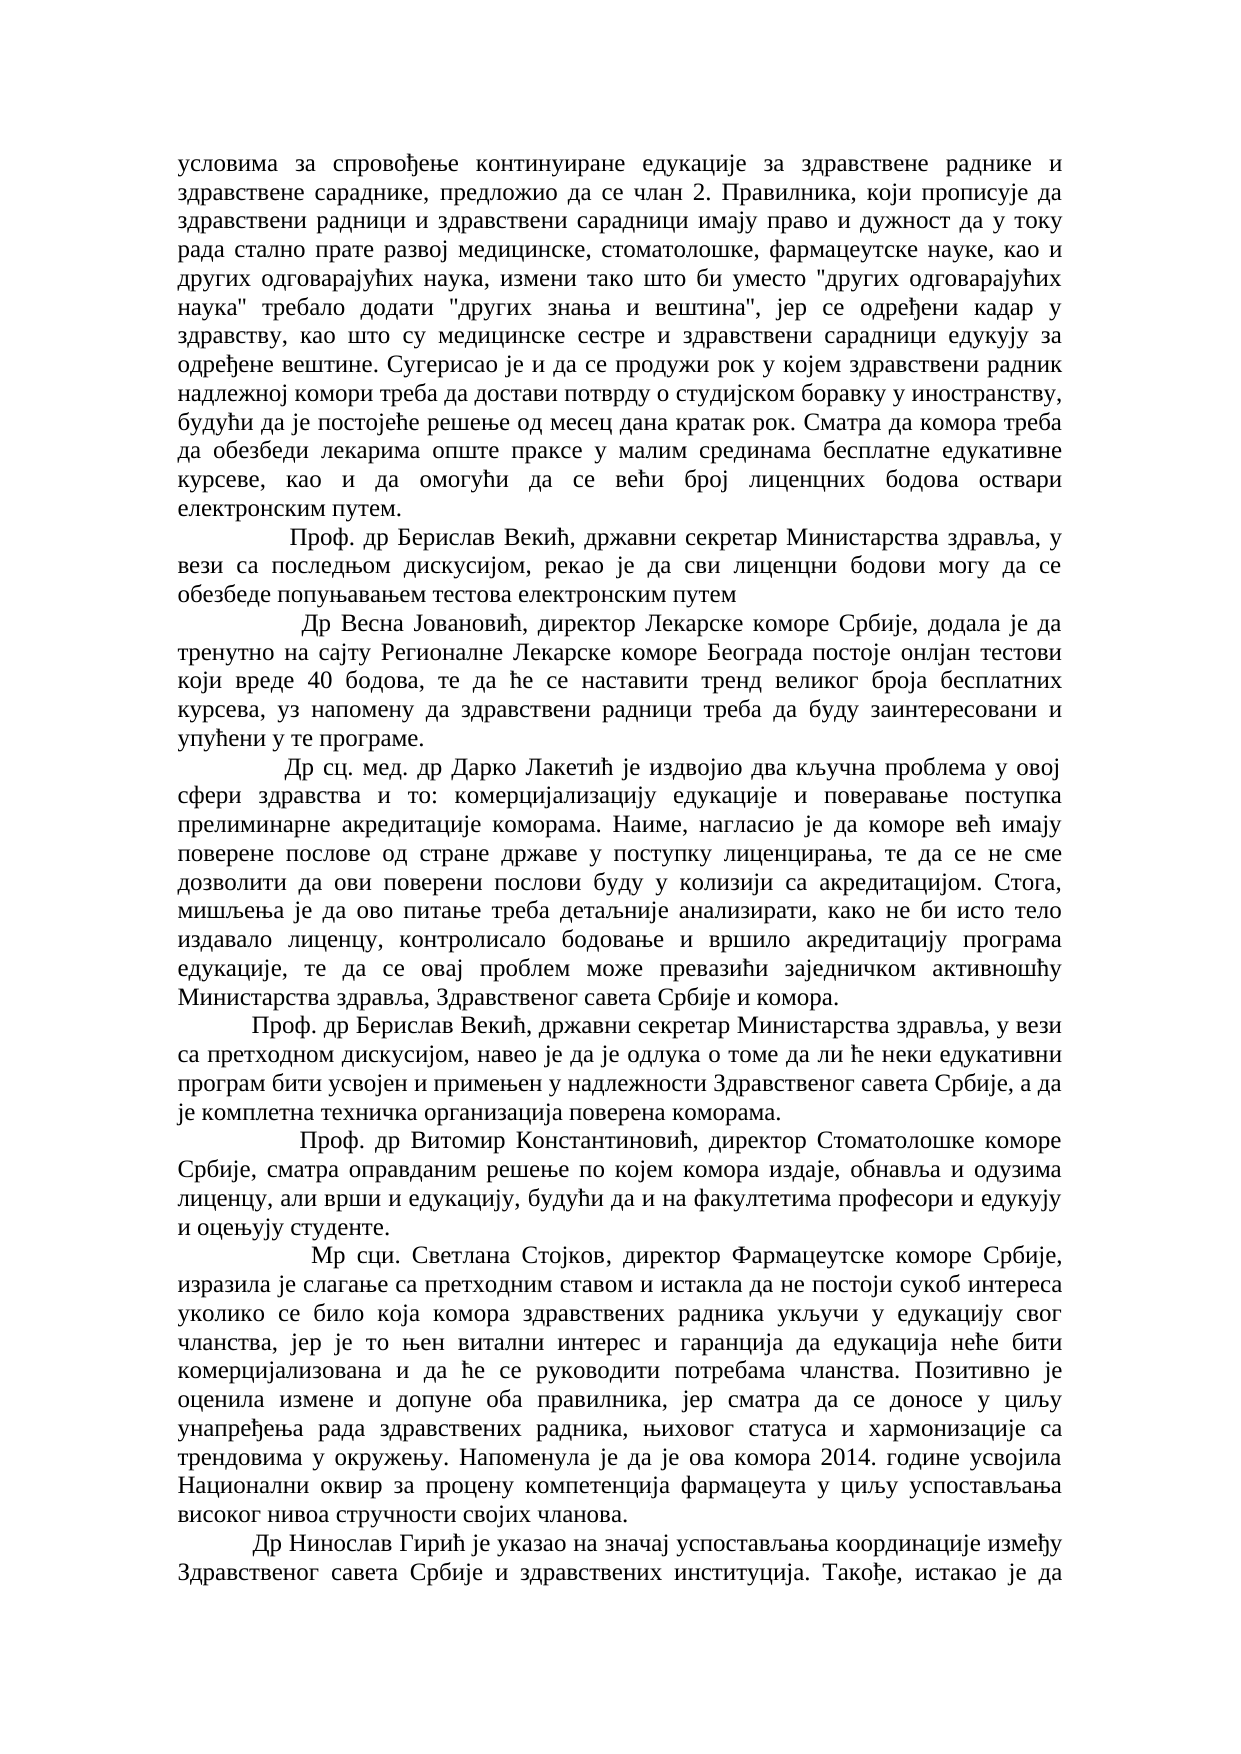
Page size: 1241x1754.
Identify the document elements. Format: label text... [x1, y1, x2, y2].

text Проф. др Берислав Векић, државни секретар Министарства здравља, у вези са последњом дискусијом, рекао је да сви лиценцни бодови могу да се обезбеде попуњавањем тестова електронским путем [177, 522, 1063, 608]
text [177, 1528, 1063, 1585]
text Др Весна Јовановић, директор Лекарске коморе Србије, додала је да тренутно на сајту Регионалне Лекарске коморе Београда постоје онлјан тестови који вреде 40 бодова, те да ће се наставити тренд великог броја бесплатних курсева, уз напомену да здравствени радници треба да буду заинтересовани и упућени у те програме. [177, 608, 1063, 752]
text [177, 148, 1063, 522]
text Др сц. мед. др Дарко Лакетић је издвојио два кључна проблема у овој сфери здравства и то: комерцијализацију едукације и поверавање поступка прелиминарне акредитације коморама. Наиме, нагласио је да коморе већ имају поверене послове од стране државе у поступку лиценцирања, те да се не сме дозволити да ови поверени послови буду у колизији са акредитацијом. Стога, мишљења је да ово питање треба детаљније анализирати, како не би исто тело издавало лиценцу, контролисало бодовање и вршило акредитацију програма едукације, те да се овај проблем може превазићи заједничком активношћу Министарства здравља, Здравственог савета Србије и комора. [177, 752, 1063, 1010]
text Мр сци. Светлана Стојков, директор Фармацеутске коморе Србије, изразила је слагање са претходним ставом и истакла да не постоји сукоб интереса уколико се било која комора здравствених радника укључи у едукацију свог чланства, јер је то њен витални интерес и гаранција да едукација неће бити комерцијализована и да ће се руководити потребама чланства. Позитивно је оценила измене и допуне оба правилника, јер сматра да се доносе у циљу унапређења рада здравствених радника, њиховог статуса и хармонизације са трендовима у окружењу. Напоменула је да је ова комора 2014. године усвојила Национални оквир за процену компетенција фармацеута у циљу успостављања високог нивоа стручности својих чланова. [177, 1240, 1063, 1528]
text Проф. др Берислав Векић, државни секретар Министарства здравља, у вези са претходном дискусијом, навео је да је одлука о томе да ли ће неки едукативни програм бити усвојен и примењен у надлежности Здравственог савета Србије, а да је комплетна техничка организација поверена коморама. [177, 1010, 1063, 1125]
text Проф. др Витомир Константиновић, директор Стоматолошке коморе Србије, сматра оправданим решење по којем комора издаје, обнавља и одузима лиценцу, али врши и едукацију, будући да и на факултетима професори и едукују и оцењују студенте. [177, 1125, 1063, 1240]
